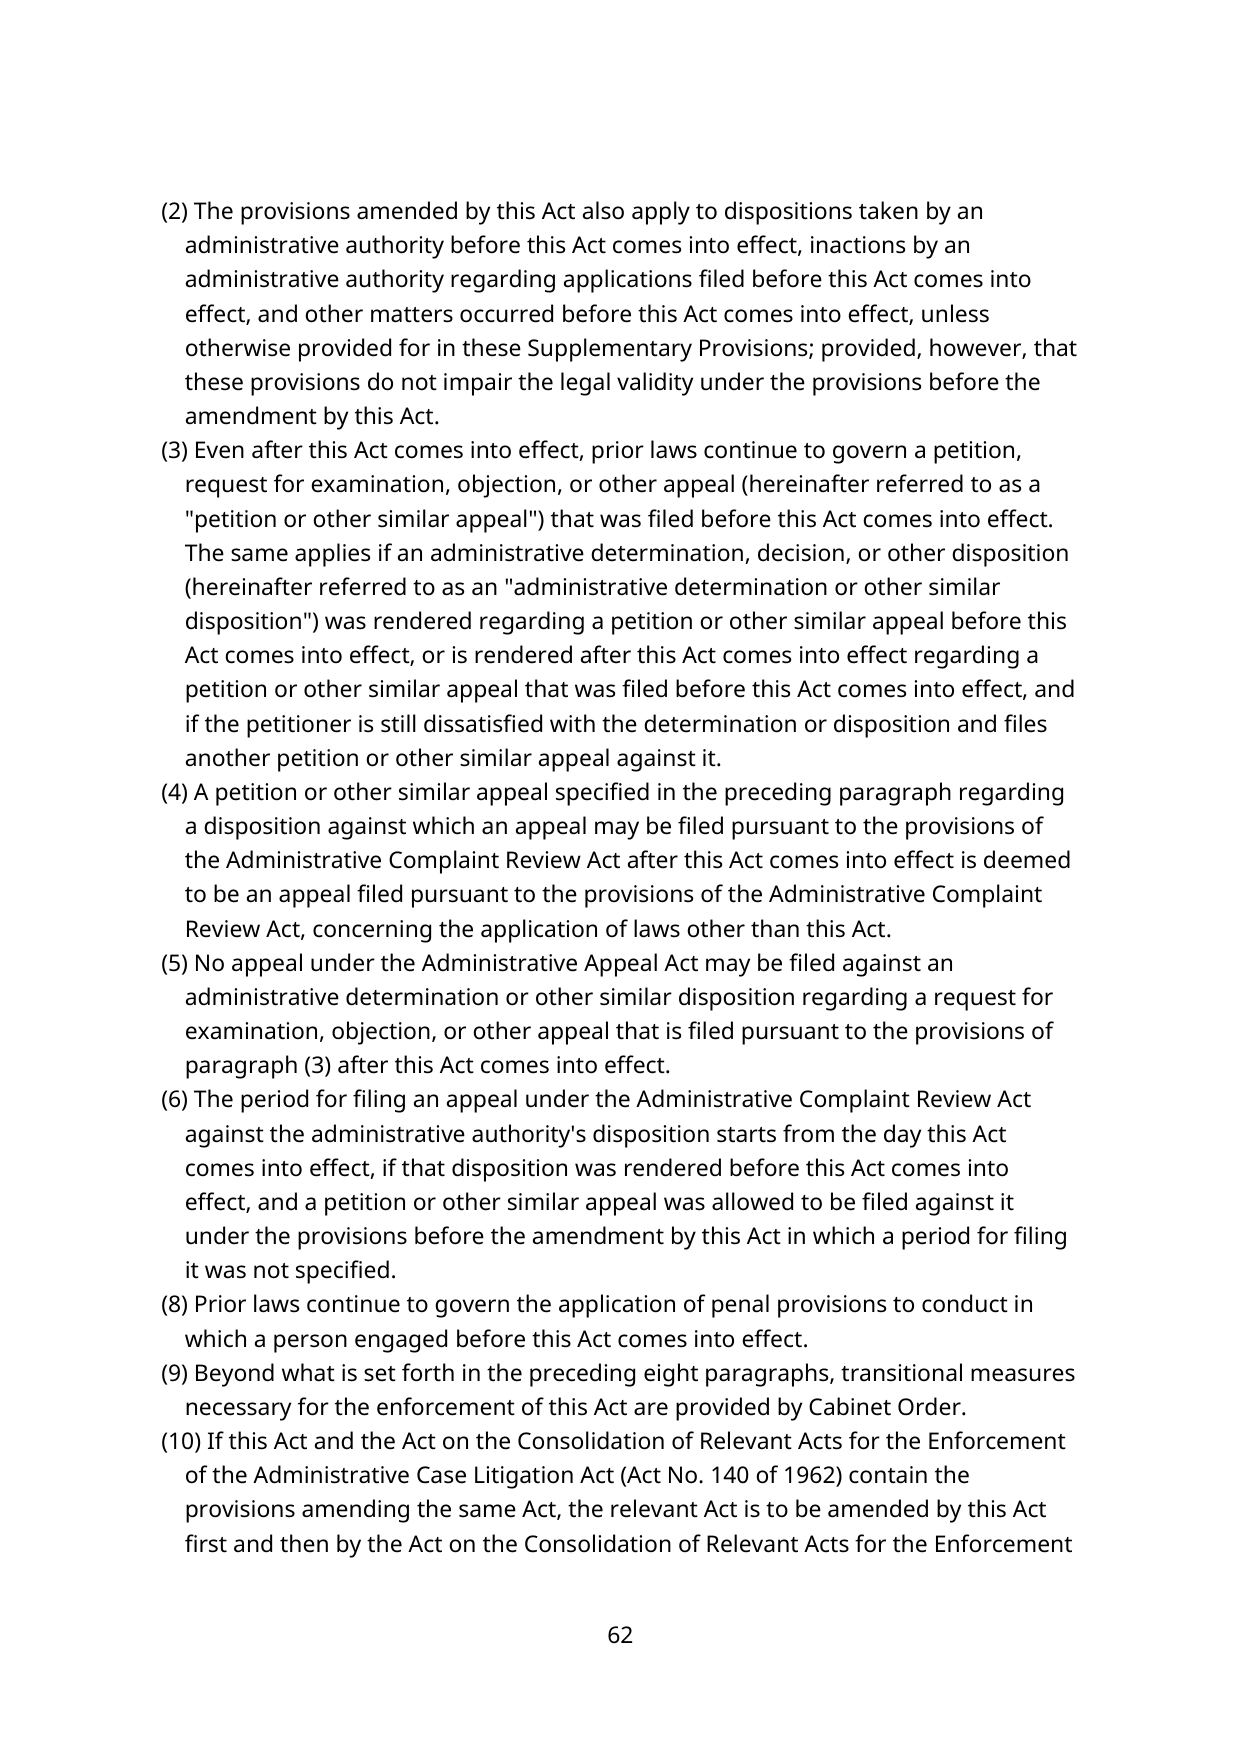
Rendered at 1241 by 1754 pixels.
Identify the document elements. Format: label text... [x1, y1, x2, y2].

text (3) Even after this Act comes into effect, prior laws continue to govern a petition, request for examination, objection, or other appeal (hereinafter referred to as a "petition or other similar appeal") that was filed before this Act comes into effect. The same applies if an administrative determination, decision, or other disposition (hereinafter referred to as an "administrative determination or other similar disposition") was rendered regarding a petition or other similar appeal before this Act comes into effect, or is rendered after this Act comes into effect regarding a petition or other similar appeal that was filed before this Act comes into effect, and if the petitioner is still dissatisfied with the determination or disposition and files another petition or other similar appeal against it. [161, 433, 1079, 774]
text (5) No appeal under the Administrative Appeal Act may be filed against an administrative determination or other similar disposition regarding a request for examination, objection, or other appeal that is filed pursuant to the provisions of paragraph (3) after this Act comes into effect. [161, 945, 1079, 1082]
text (6) The period for filing an appeal under the Administrative Complaint Review Act against the administrative authority's disposition starts from the day this Act comes into effect, if that disposition was rendered before this Act comes into effect, and a petition or other similar appeal was allowed to be filed against it under the provisions before the amendment by this Act in which a period for filing it was not specified. [161, 1082, 1079, 1287]
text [161, 1424, 1079, 1560]
text (8) Prior laws continue to govern the application of penal provisions to conduct in which a person engaged before this Act comes into effect. [161, 1287, 1079, 1355]
text (2) The provisions amended by this Act also apply to dispositions taken by an administrative authority before this Act comes into effect, inactions by an administrative authority regarding applications filed before this Act comes into effect, and other matters occurred before this Act comes into effect, unless otherwise provided for in these Supplementary Provisions; provided, however, that these provisions do not impair the legal validity under the provisions before the amendment by this Act. [161, 194, 1079, 433]
text (9) Beyond what is set forth in the preceding eight paragraphs, transitional measures necessary for the enforcement of this Act are provided by Cabinet Order. [161, 1355, 1079, 1424]
text (4) A petition or other similar appeal specified in the preceding paragraph regarding a disposition against which an appeal may be filed pursuant to the provisions of the Administrative Complaint Review Act after this Act comes into effect is deemed to be an appeal filed pursuant to the provisions of the Administrative Complaint Review Act, concerning the application of laws other than this Act. [161, 774, 1079, 945]
